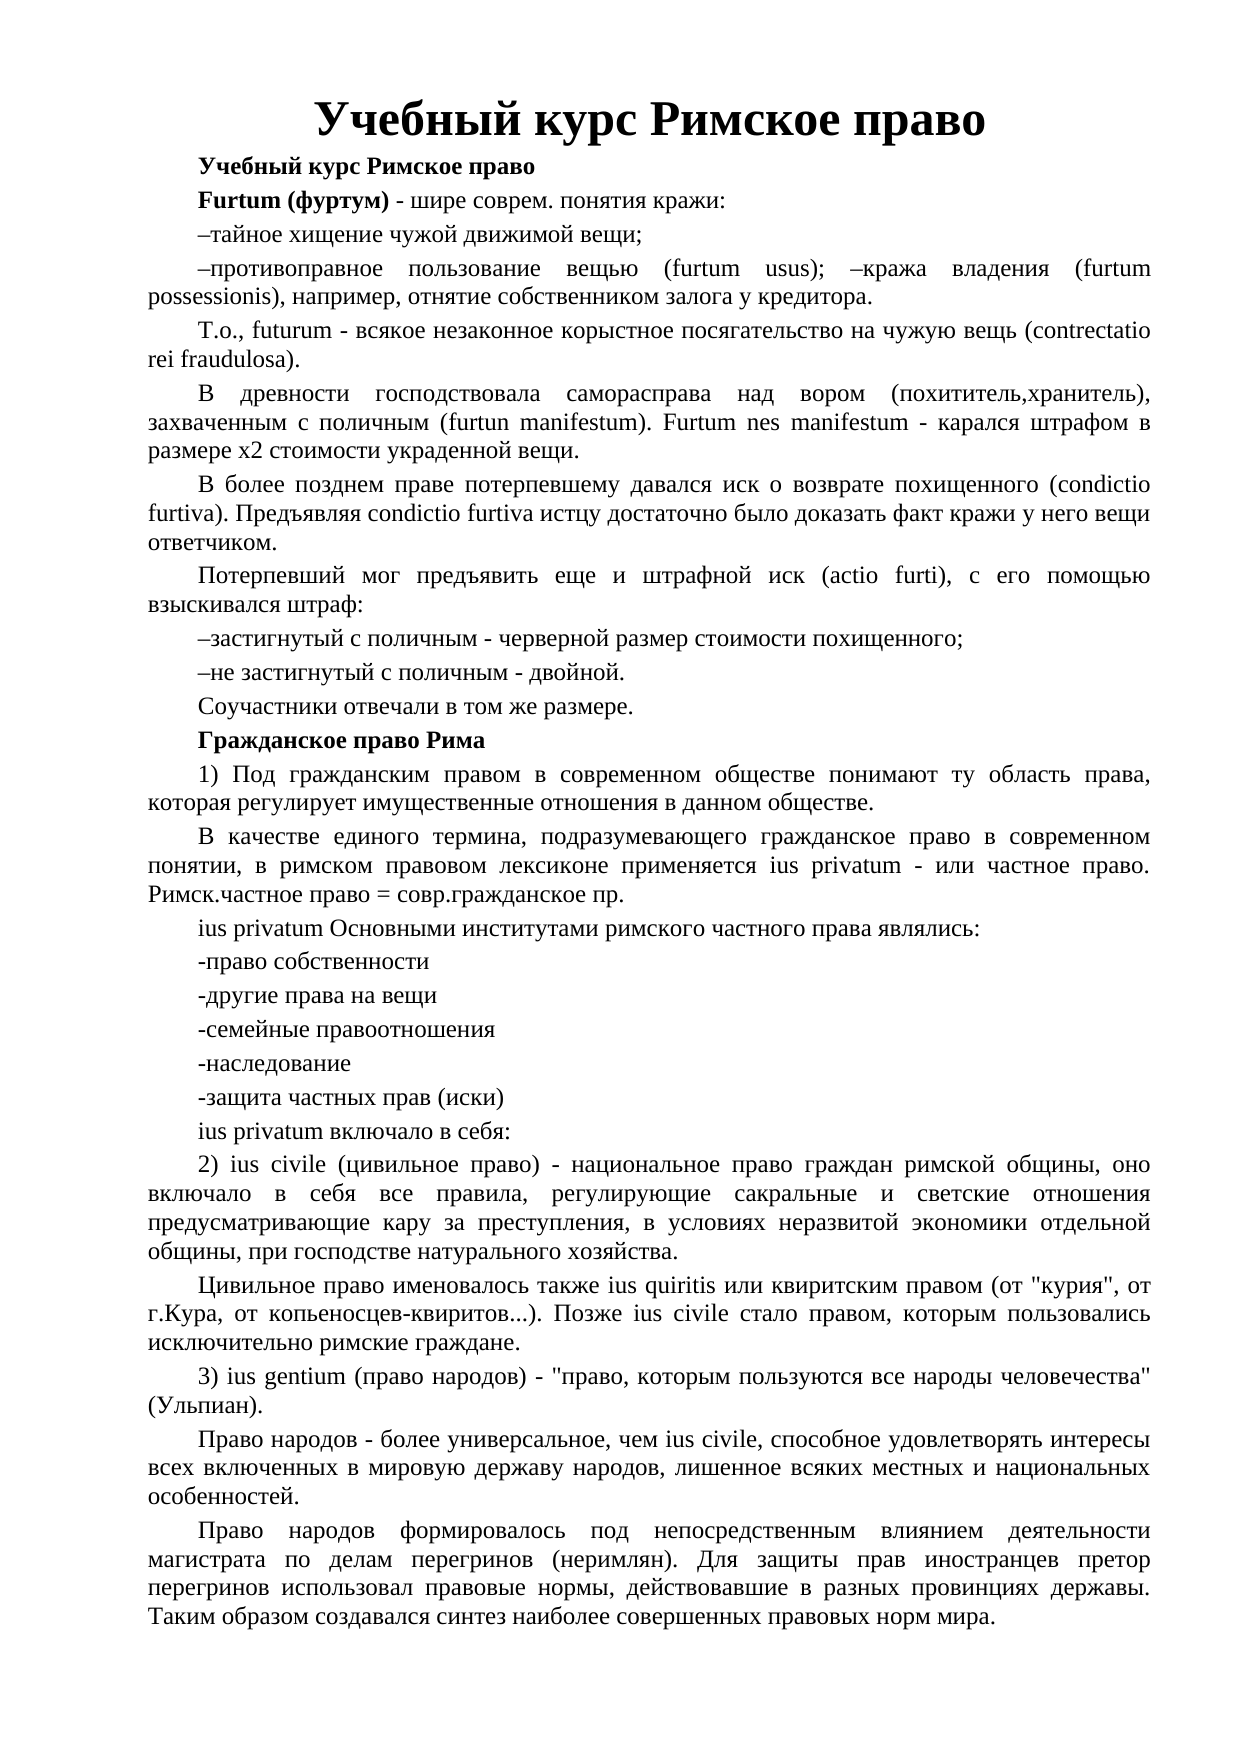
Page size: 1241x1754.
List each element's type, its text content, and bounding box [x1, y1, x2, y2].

text ius privatum Основными институтами римского частного права являлись: [148, 913, 1152, 941]
text 1) Под гражданским правом в современном обществе понимают ту область права, которая регулирует имущественные отношения в данном обществе. [148, 759, 1152, 816]
text -право собственности [148, 946, 1152, 975]
text –противоправное пользование вещью (furtum usus); –кража владения (furtum possessionis), например, отнятие собственником залога у кредитора. [148, 253, 1152, 310]
text В древности господствовала саморасправа над вором (похититель,хранитель), захваченным с поличным (furtun manifestum). Furtum nes manifestum - карался штрафом в размере х2 стоимости украденной вещи. [148, 378, 1152, 464]
text В более позднем праве потерпевшему давался иск о возврате похищенного (condictio furtiva). Предъявляя condictio furtiva истцу достаточно было доказать факт кражи у него вещи ответчиком. [148, 469, 1152, 556]
text 3) ius gentium (право народов) - "право, которым пользуются все народы человечества" (Ульпиан). [148, 1361, 1152, 1418]
text ius privatum включало в себя: [148, 1116, 1152, 1144]
text В качестве единого термина, подразумевающего гражданское право в современном понятии, в римском правовом лексиконе применяется ius privatum - или частное право. Римск.частное право = совр.гражданское пр. [148, 821, 1152, 907]
text –застигнутый с поличным - черверной размер стоимости похищенного; [148, 623, 1152, 652]
text Цивильное право именовалось также ius quiritis или квиритским правом (от "курия", от г.Кура, от копьеносцев-квиритов...). Позже ius civile стало правом, которым пользовались исключительно римские граждане. [148, 1270, 1152, 1356]
text –не застигнутый с поличным - двойной. [148, 657, 1152, 686]
text Furtum (фуртум) - шире соврем. понятия кражи: [148, 185, 1152, 214]
text Учебный курс Римское право [148, 151, 1152, 180]
text Потерпевший мог предъявить еще и штрафной иск (actio furti), с его помощью взыскивался штраф: [148, 561, 1152, 618]
subtitle Учебный курс Римское право [148, 88, 1152, 146]
text Право народов - более универсальное, чем ius civile, способное удовлетворять интересы всех включенных в мировую державу народов, лишенное всяких местных и национальных особенностей. [148, 1424, 1152, 1510]
text -семейные правоотношения [148, 1014, 1152, 1043]
text –тайное хищение чужой движимой вещи; [148, 219, 1152, 248]
text Право народов формировалось под непосредственным влиянием деятельности магистрата по делам перегринов (неримлян). Для защиты прав иностранцев претор перегринов использовал правовые нормы, действовавшие в разных провинциях державы. Таким образом создавался синтез наиболее совершенных правовых норм мира. [148, 1515, 1152, 1630]
text Гражданское право Рима [148, 725, 1152, 753]
text Т.о., futurum - всякое незаконное корыстное посягательство на чужую вещь (contrectatio rei fraudulosa). [148, 315, 1152, 373]
text -другие права на вещи [148, 980, 1152, 1009]
text -защита частных прав (иски) [148, 1082, 1152, 1111]
text 2) ius civile (цивильное право) - национальное право граждан римской общины, оно включало в себя все правила, регулирующие сакральные и светские отношения предусматривающие кару за преступления, в условиях неразвитой экономики отдельной общины, при господстве натурального хозяйства. [148, 1149, 1152, 1264]
text Соучастники отвечали в том же размере. [148, 691, 1152, 720]
text -наследование [148, 1048, 1152, 1077]
